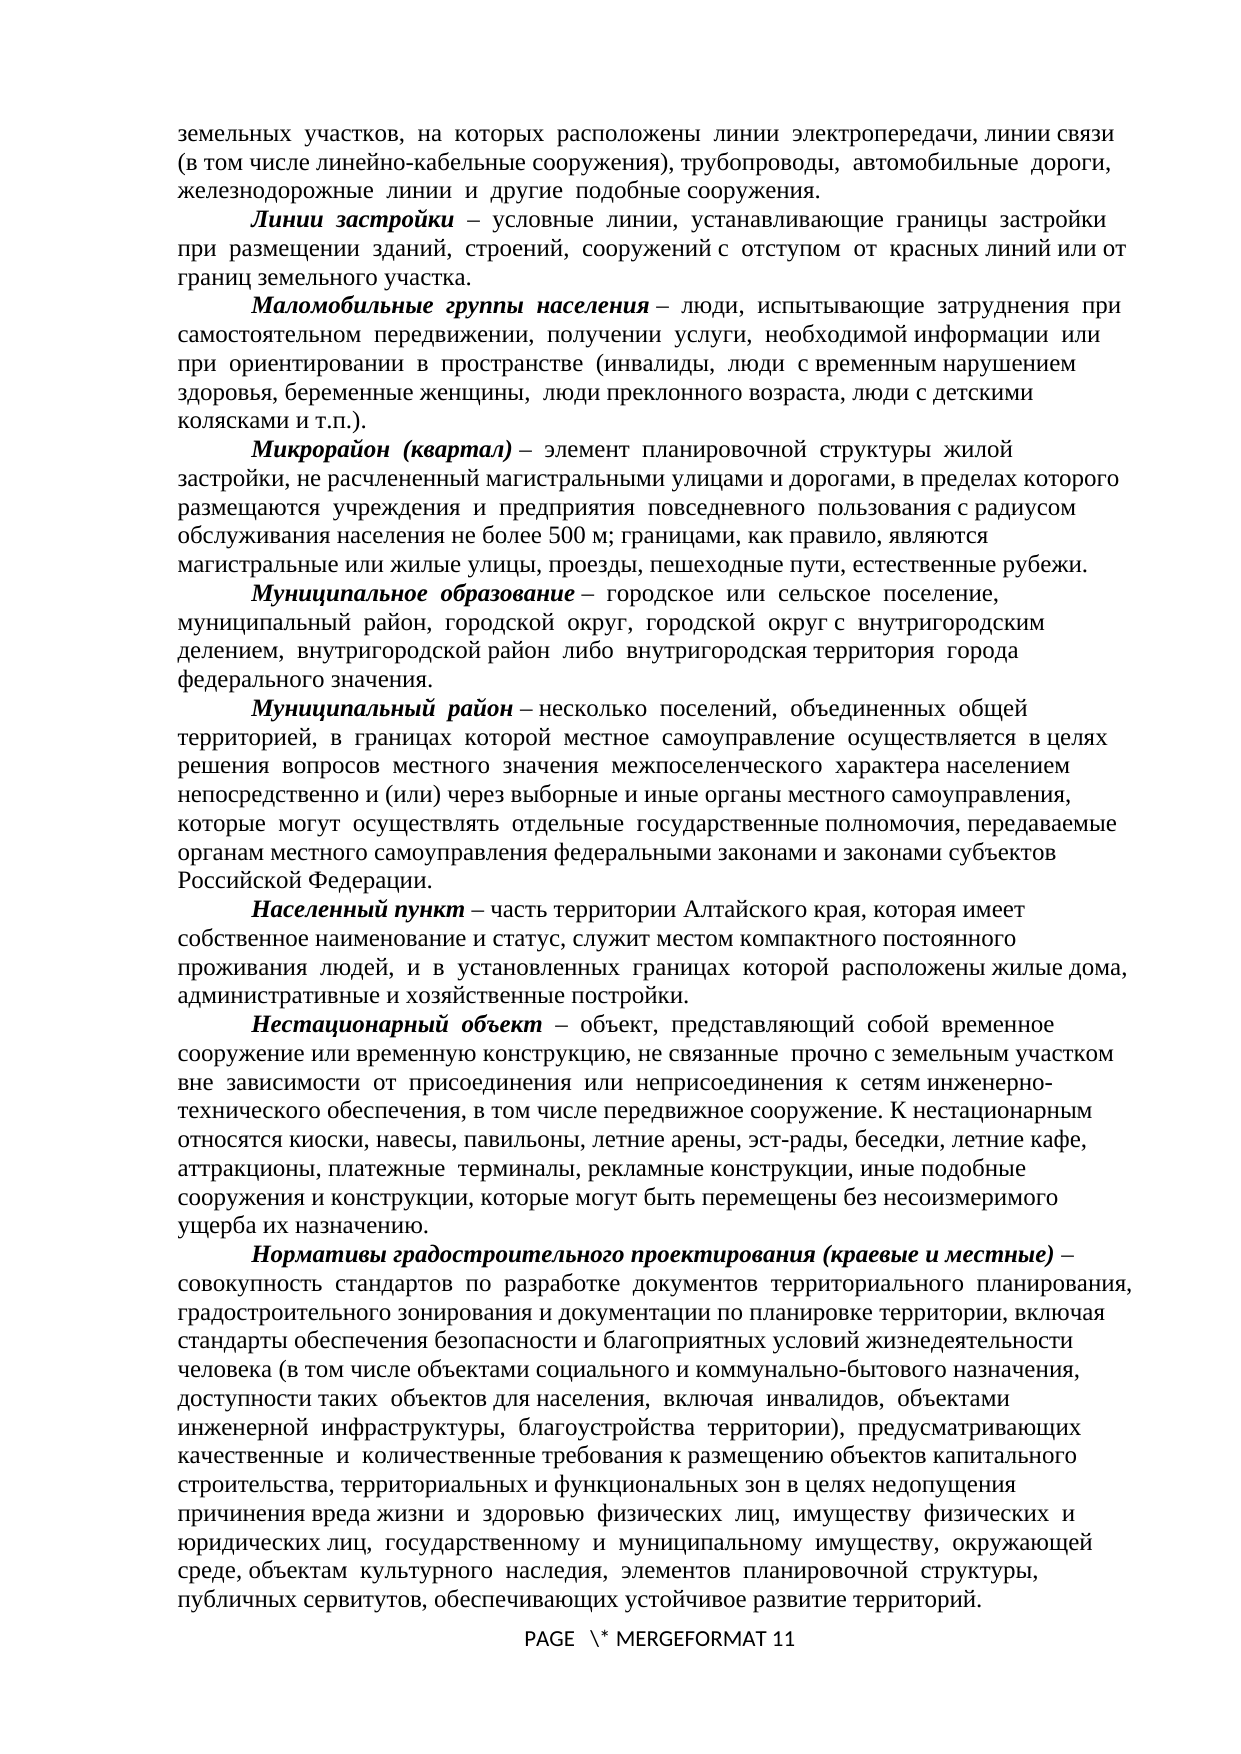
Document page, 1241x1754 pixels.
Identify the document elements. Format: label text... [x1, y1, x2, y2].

text Нормативы градостроительного проектирования (краевые и местные) – совокупность стандартов по разработке документов территориального планирования, градостроительного зонирования и документации по планировке территории, включая стандарты обеспечения безопасности и благоприятных условий жизнедеятельности человека (в том числе объектами социального и коммунально-бытового назначения, доступности таких объектов для населения, включая инвалидов, объектами инженерной инфраструктуры, благоустройства территории), предусматривающих качественные и количественные требования к размещению объектов капитального строительства, территориальных и функциональных зон в целях недопущения причинения вреда жизни и здоровью физических лиц, имуществу физических и юридических лиц, государственному и муниципальному имуществу, окружающей среде, объектам культурного наследия, элементов планировочной структуры, публичных сервитутов, обеспечивающих устойчивое развитие территорий. [177, 1239, 1137, 1613]
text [177, 118, 1137, 204]
text Населенный пункт – часть территории Алтайского края, которая имеет собственное наименование и статус, служит местом компактного постоянного проживания людей, и в установленных границах которой расположены жилые дома, административные и хозяйственные постройки. [177, 894, 1137, 1009]
text Микрорайон (квартал) – элемент планировочной структуры жилой застройки, не расчлененный магистральными улицами и дорогами, в пределах которого размещаются учреждения и предприятия повседневного пользования с радиусом обслуживания населения не более 500 м; границами, как правило, являются магистральные или жилые улицы, проезды, пешеходные пути, естественные рубежи. [177, 434, 1137, 578]
text Муниципальный район – несколько поселений, объединенных общей территорией, в границах которой местное самоуправление осуществляется в целях решения вопросов местного значения межпоселенческого характера населением непосредственно и (или) через выборные и иные органы местного самоуправления, которые могут осуществлять отдельные государственные полномочия, передаваемые органам местного самоуправления федеральными законами и законами субъектов Российской Федерации. [177, 693, 1137, 894]
text Маломобильные группы населения – люди, испытывающие затруднения при самостоятельном передвижении, получении услуги, необходимой информации или при ориентировании в пространстве (инвалиды, люди с временным нарушением здоровья, беременные женщины, люди преклонного возраста, люди с детскими колясками и т.п.). [177, 291, 1137, 434]
text Нестационарный объект – объект, представляющий собой временное сооружение или временную конструкцию, не связанные прочно с земельным участком вне зависимости от присоединения или неприсоединения к сетям инженерно-технического обеспечения, в том числе передвижное сооружение. К нестационарным относятся киоски, навесы, павильоны, летние арены, эст-рады, беседки, летние кафе, аттракционы, платежные терминалы, рекламные конструкции, иные подобные сооружения и конструкции, которые могут быть перемещены без несоизмеримого ущерба их назначению. [177, 1009, 1137, 1239]
text Линии застройки – условные линии, устанавливающие границы застройки при размещении зданий, строений, сооружений с отступом от красных линий или от границ земельного участка. [177, 204, 1137, 291]
text Муниципальное образование – городское или сельское поселение, муниципальный район, городской округ, городской округ с внутригородским делением, внутригородской район либо внутригородская территория города федерального значения. [177, 578, 1137, 693]
